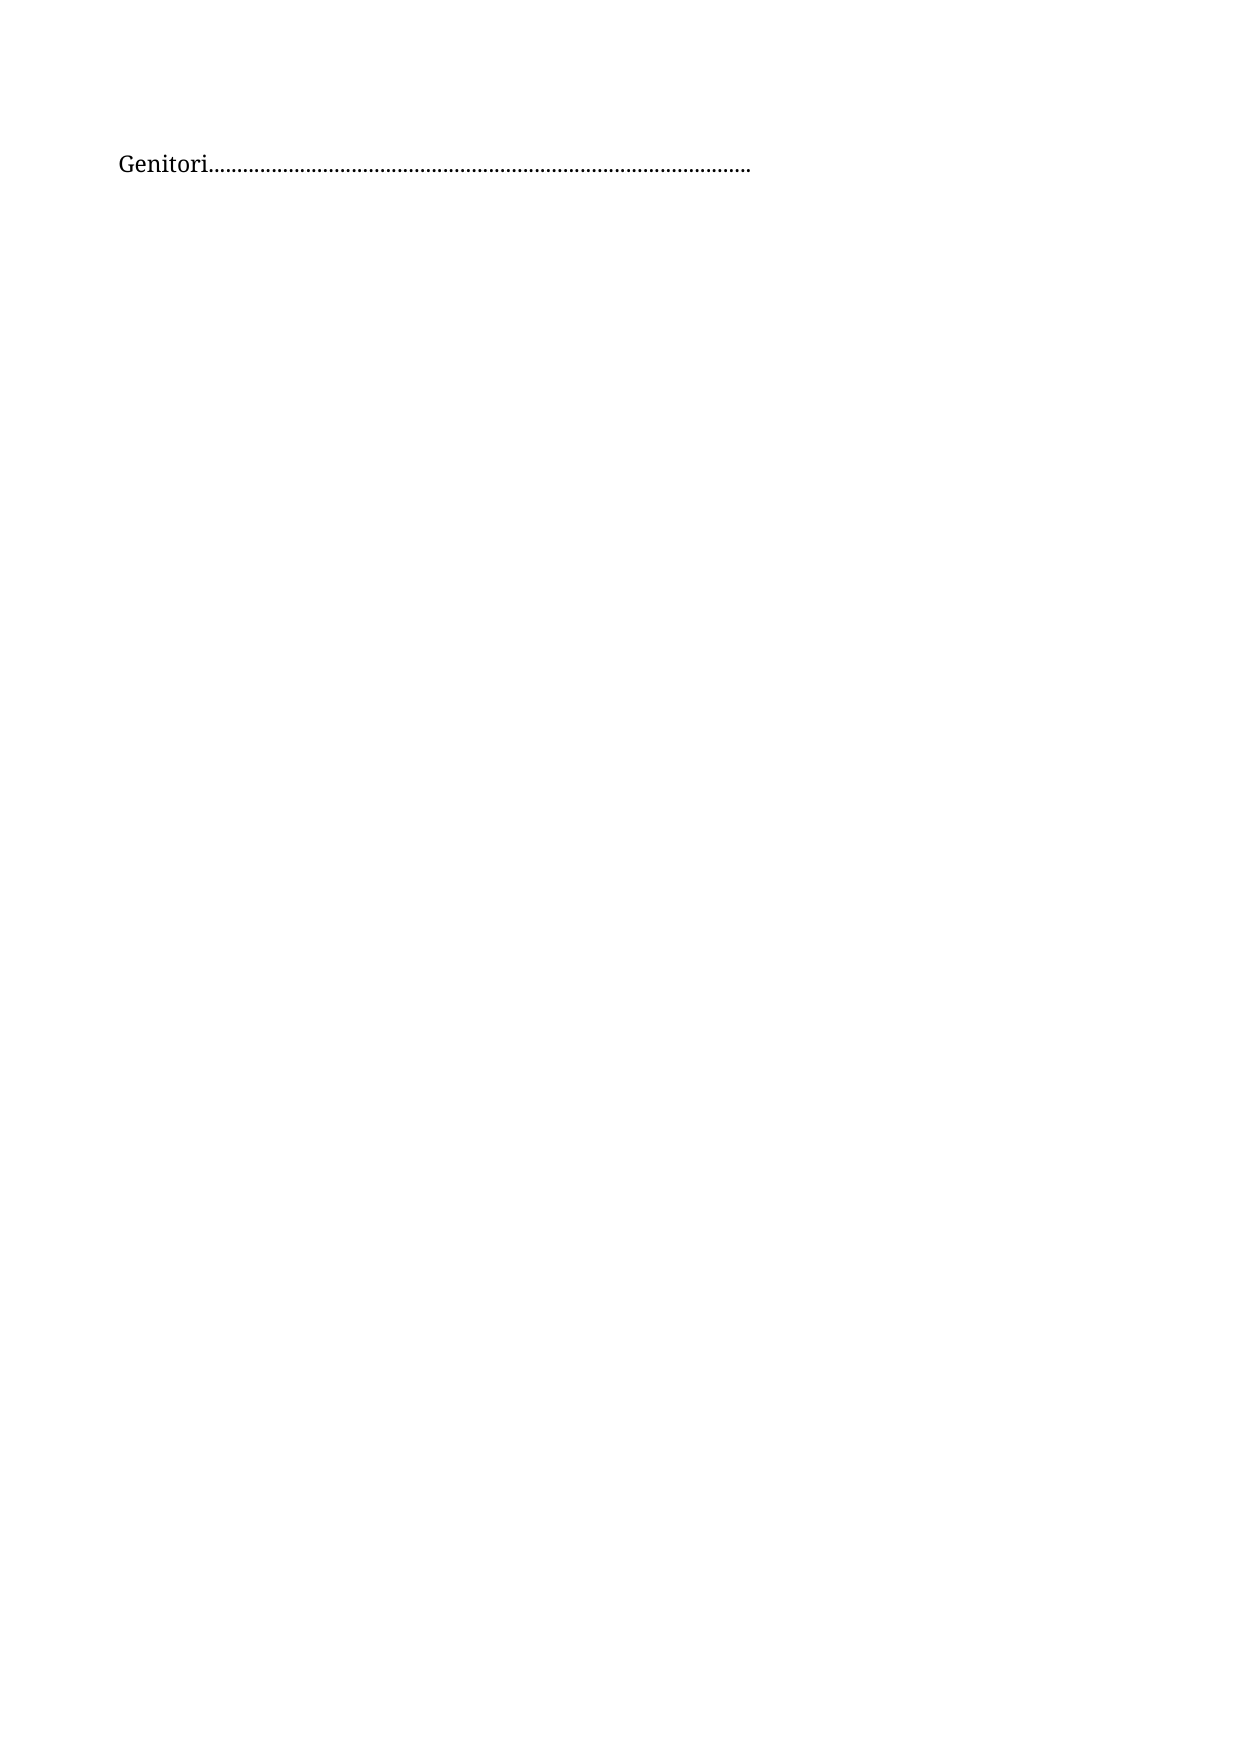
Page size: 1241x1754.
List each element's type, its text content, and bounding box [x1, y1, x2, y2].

text Genitori............................................................................................... [118, 148, 1167, 179]
